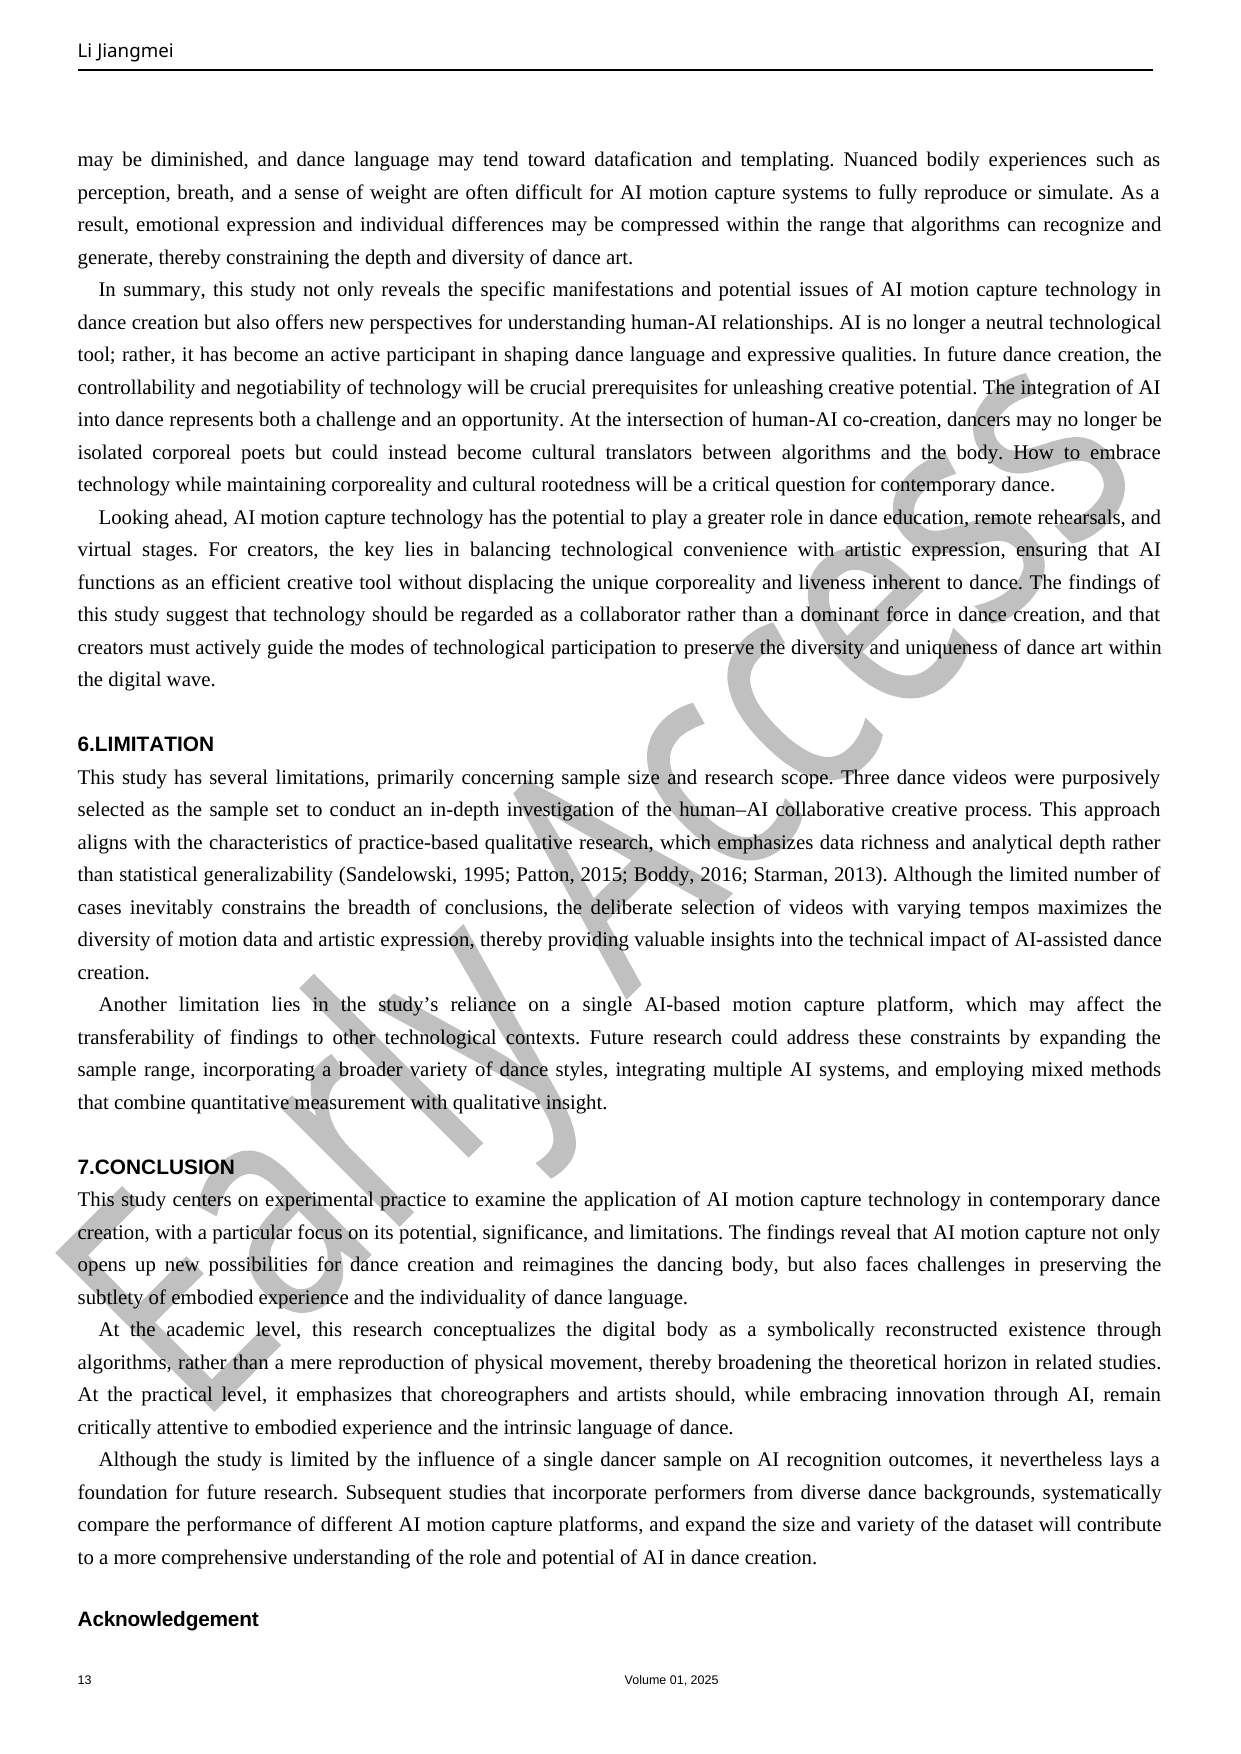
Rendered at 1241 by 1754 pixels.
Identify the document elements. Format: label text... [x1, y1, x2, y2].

text Another limitation lies in the study’s reliance on a single AI-based motion capture platform, which may affect the transferability of findings to other technological contexts. Future research could address these constraints by expanding the sample range, incorporating a broader variety of dance styles, integrating multiple AI systems, and employing mixed methods that combine quantitative measurement with qualitative insight. [77, 988, 1163, 1118]
text 6.LIMITATION [77, 728, 1163, 761]
text At the academic level, this research conceptualizes the digital body as a symbolically reconstructed existence through algorithms, rather than a mere reproduction of physical movement, thereby broadening the theoretical horizon in related studies. At the practical level, it emphasizes that choreographers and artists should, while embracing innovation through AI, remain critically attentive to embodied experience and the intrinsic language of dance. [77, 1313, 1163, 1443]
text Acknowledgement [77, 1602, 1163, 1635]
text 7.CONCLUSION [77, 1151, 1163, 1183]
text In summary, this study not only reveals the specific manifestations and potential issues of AI motion capture technology in dance creation but also offers new perspectives for understanding human-AI relationships. AI is no longer a neutral technological tool; rather, it has become an active participant in shaping dance language and expressive qualities. In future dance creation, the controllability and negotiability of technology will be crucial prerequisites for unleashing creative potential. The integration of AI into dance represents both a challenge and an opportunity. At the intersection of human-AI co-creation, dancers may no longer be isolated corporeal poets but could instead become cultural translators between algorithms and the body. How to embrace technology while maintaining corporeality and cultural rootedness will be a critical question for contemporary dance. [77, 273, 1163, 501]
text This study has several limitations, primarily concerning sample size and research scope. Three dance videos were purposively selected as the sample set to conduct an in-depth investigation of the human–AI collaborative creative process. This approach aligns with the characteristics of practice-based qualitative research, which emphasizes data richness and analytical depth rather than statistical generalizability (Sandelowski, 1995; Patton, 2015; Boddy, 2016; Starman, 2013). Although the limited number of cases inevitably constrains the breadth of conclusions, the deliberate selection of videos with varying tempos maximizes the diversity of motion data and artistic expression, thereby providing valuable insights into the technical impact of AI-assisted dance creation. [77, 761, 1163, 988]
text Although the study is limited by the influence of a single dancer sample on AI recognition outcomes, it nevertheless lays a foundation for future research. Subsequent studies that incorporate performers from diverse dance backgrounds, systematically compare the performance of different AI motion capture platforms, and expand the size and variety of the dataset will contribute to a more comprehensive understanding of the role and potential of AI in dance creation. [77, 1443, 1163, 1573]
text Looking ahead, AI motion capture technology has the potential to play a greater role in dance education, remote rehearsals, and virtual stages. For creators, the key lies in balancing technological convenience with artistic expression, ensuring that AI functions as an efficient creative tool without displacing the unique corporeality and liveness inherent to dance. The findings of this study suggest that technology should be regarded as a collaborator rather than a dominant force in dance creation, and that creators must actively guide the modes of technological participation to preserve the diversity and uniqueness of dance art within the digital wave. [77, 501, 1163, 696]
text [77, 143, 1163, 273]
text This study centers on experimental practice to examine the application of AI motion capture technology in contemporary dance creation, with a particular focus on its potential, significance, and limitations. The findings reveal that AI motion capture not only opens up new possibilities for dance creation and reimagines the dancing body, but also faces challenges in preserving the subtlety of embodied experience and the individuality of dance language. [77, 1183, 1163, 1313]
